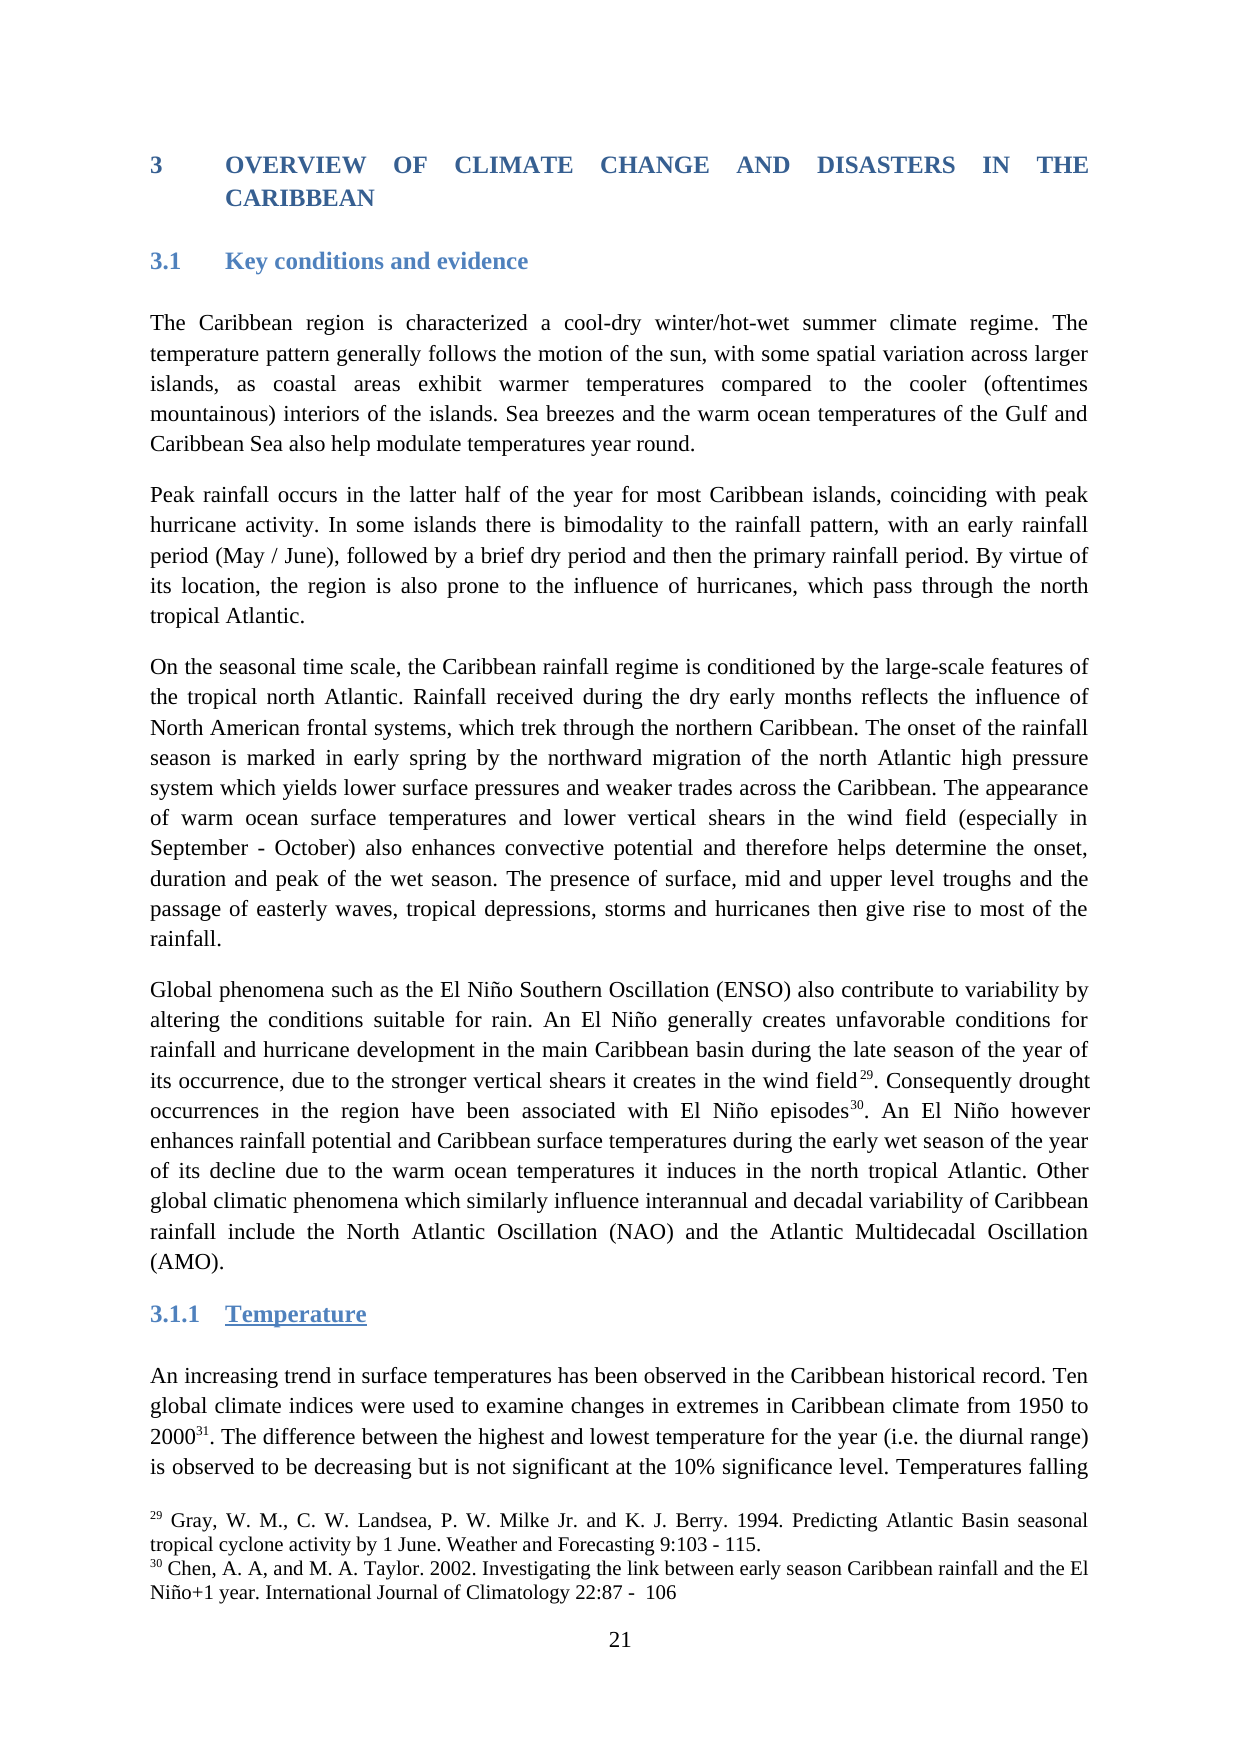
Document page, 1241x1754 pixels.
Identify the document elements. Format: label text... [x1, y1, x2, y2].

text On the seasonal time scale, the Caribbean rainfall regime is conditioned by the large-scale features of the tropical north Atlantic. Rainfall received during the dry early months reflects the influence of North American frontal systems, which trek through the northern Caribbean. The onset of the rainfall season is marked in early spring by the northward migration of the north Atlantic high pressure system which yields lower surface pressures and weaker trades across the Caribbean. The appearance of warm ocean surface temperatures and lower vertical shears in the wind field (especially in September - October) also enhances convective potential and therefore helps determine the onset, duration and peak of the wet season. The presence of surface, mid and upper level troughs and the passage of easterly waves, tropical depressions, storms and hurricanes then give rise to most of the rainfall. [150, 653, 1090, 951]
text Peak rainfall occurs in the latter half of the year for most Caribbean islands, coinciding with peak hurricane activity. In some islands there is bimodality to the rainfall pattern, with an early rainfall period (May / June), followed by a brief dry period and then the primary rainfall period. By virtue of its location, the region is also prone to the influence of hurricanes, which pass through the north tropical Atlantic. [150, 481, 1090, 628]
subtitle Key conditions and evidence [150, 246, 1090, 275]
text Global phenomena such as the El Niño Southern Oscillation (ENSO) also contribute to variability by altering the conditions suitable for rain. An El Niño generally creates unfavorable conditions for rainfall and hurricane development in the main Caribbean basin during the late season of the year of its occurrence, due to the stronger vertical shears it creates in the wind field. Consequently drought occurrences in the region have been associated with El Niño episodes. An El Niño however enhances rainfall potential and Caribbean surface temperatures during the early wet season of the year of its decline due to the warm ocean temperatures it induces in the north tropical Atlantic. Other global climatic phenomena which similarly influence interannual and decadal variability of Caribbean rainfall include the North Atlantic Oscillation (NAO) and the Atlantic Multidecadal Oscillation (AMO). [150, 976, 1090, 1274]
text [150, 1362, 1090, 1479]
text The Caribbean region is characterized a cool-dry winter/hot-wet summer climate regime. The temperature pattern generally follows the motion of the sun, with some spatial variation across larger islands, as coastal areas exhibit warmer temperatures compared to the cooler (oftentimes mountainous) interiors of the islands. Sea breezes and the warm ocean temperatures of the Gulf and Caribbean Sea also help modulate temperatures year round. [150, 309, 1090, 457]
subtitle Overview of climate change and disasters in the Caribbean [150, 150, 1090, 212]
subtitle Temperature [150, 1299, 1090, 1328]
